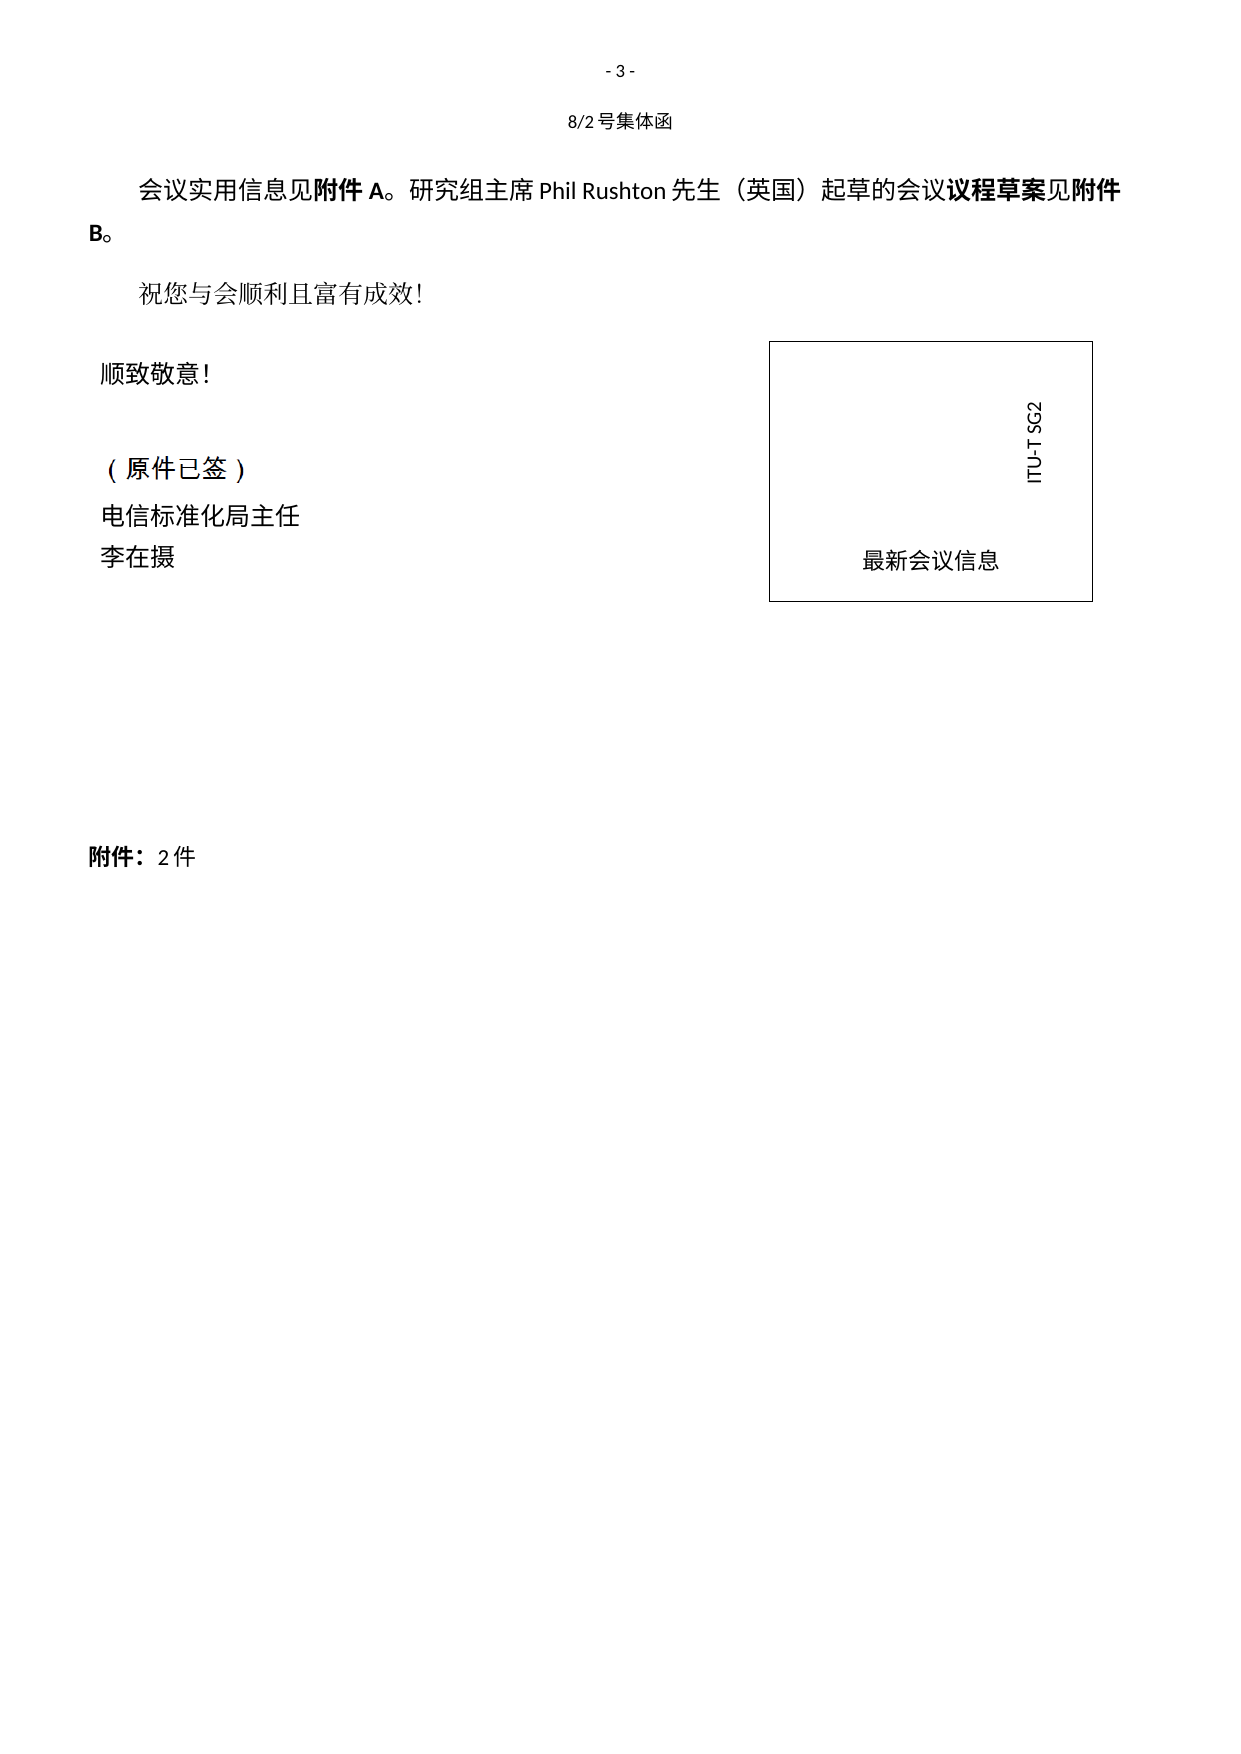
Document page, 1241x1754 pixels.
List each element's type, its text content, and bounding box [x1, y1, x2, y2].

table_header ITU-T SG2 [770, 342, 1092, 545]
text 附件：2件 [89, 839, 1152, 872]
table_header 顺致敬意！ 电信标准化局主任 李在摄 [89, 341, 769, 601]
text 会议实用信息见附件A。研究组主席Phil Rushton先生（英国）起草的会议议程草案见附件B。 [89, 171, 1152, 248]
table_cell 最新会议信息 [770, 545, 1092, 601]
text 祝您与会顺利且富有成效！ [89, 275, 1152, 311]
